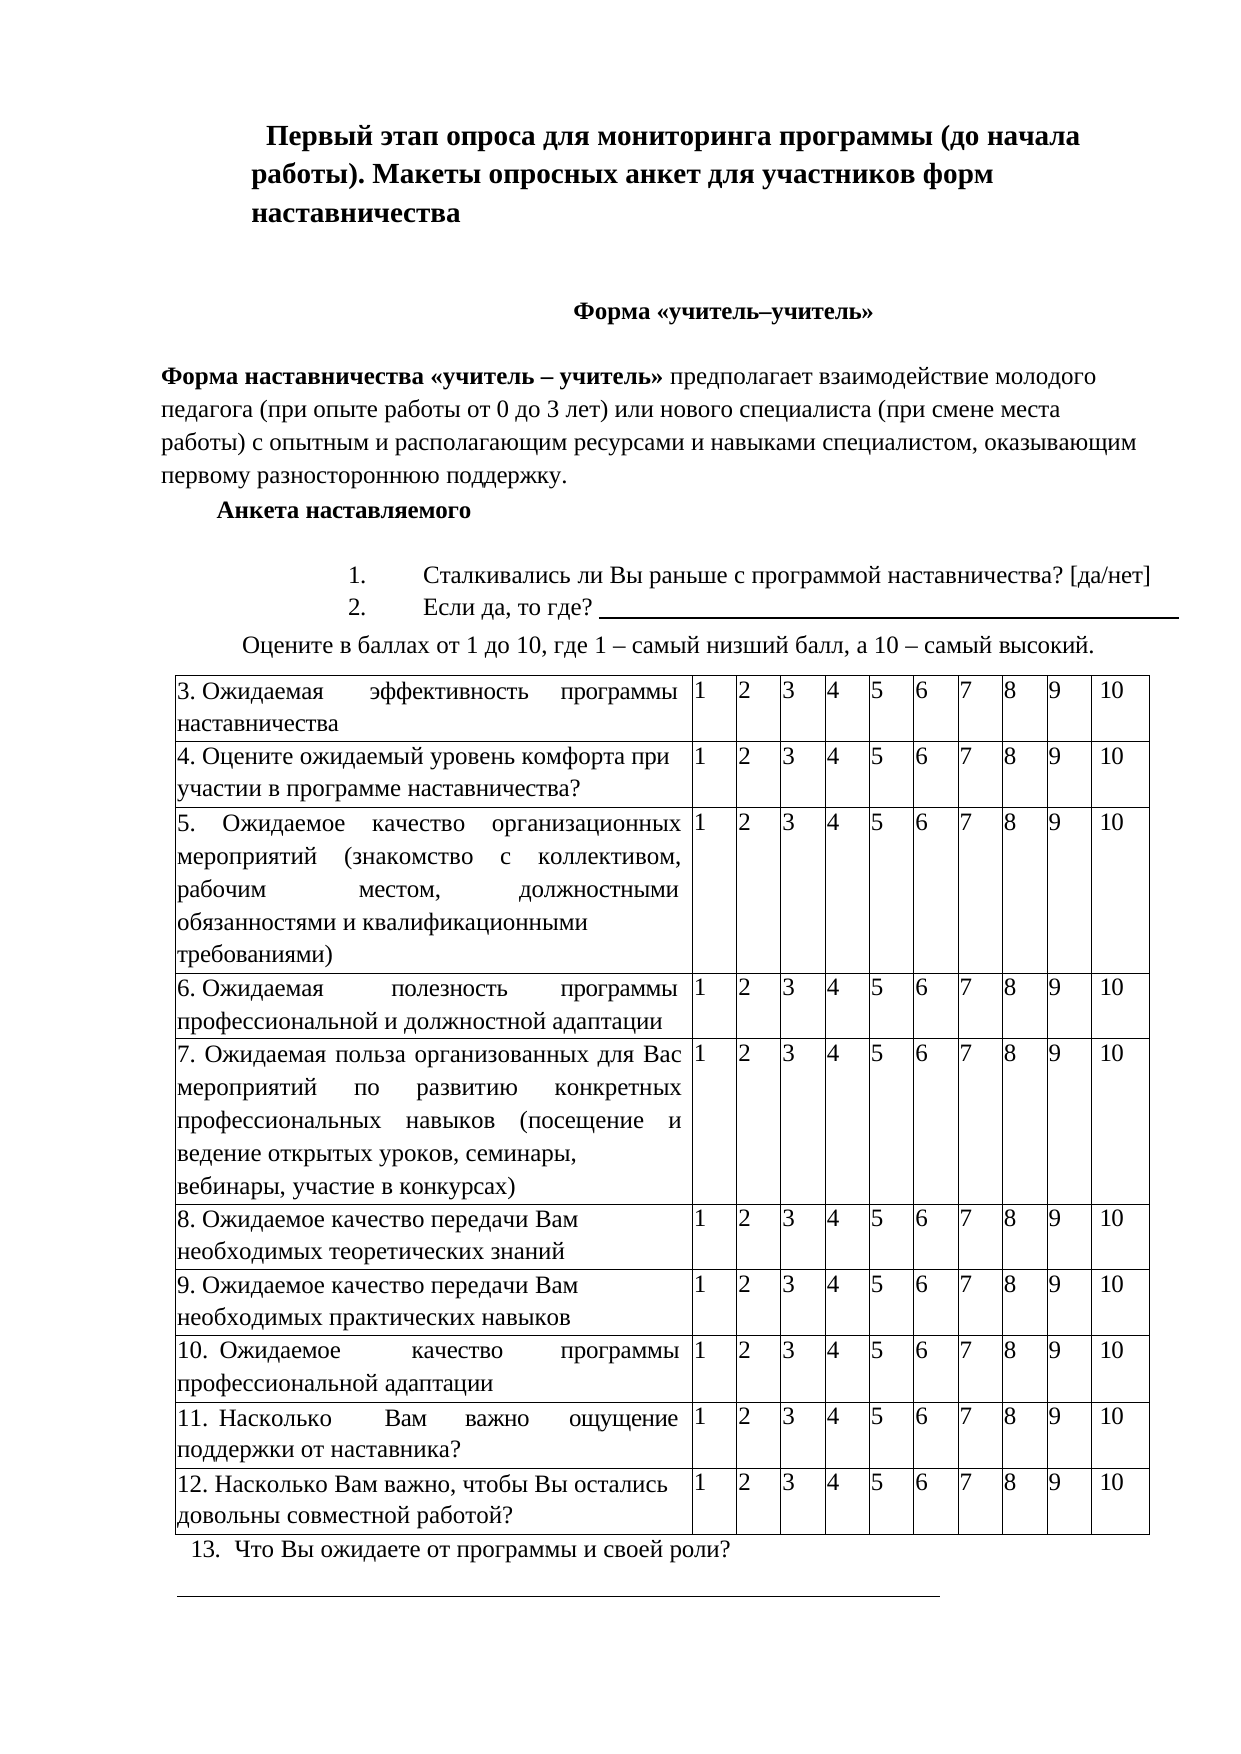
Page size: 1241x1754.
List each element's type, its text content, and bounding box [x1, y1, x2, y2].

table_cell 1 [693, 974, 736, 1038]
table_header 4 [826, 676, 869, 741]
table_cell 8. Ожидаемое качество передачи Вам необходимых теоретических знаний [176, 1205, 692, 1269]
table_cell 2 [737, 974, 780, 1038]
table_cell 7 [959, 1205, 1002, 1269]
table_cell 7. Ожидаемая польза организованных для Вас мероприятий по развитию конкретных профессиональных навыков (посещение и ведение открытых уроков, семинары, вебинары, участие в конкурсах) [176, 1039, 692, 1203]
table_cell 3 [781, 974, 825, 1038]
table_header 5 [870, 676, 913, 741]
table_cell 2 [737, 808, 780, 972]
table_cell 4 [826, 1336, 869, 1402]
table_cell 6 [914, 1403, 958, 1468]
table_cell 7 [959, 1403, 1002, 1468]
table_cell 5 [870, 1039, 913, 1203]
table_cell 8 [1003, 1469, 1047, 1533]
table_cell 2 [737, 1403, 780, 1468]
table_cell 2 [737, 1270, 780, 1335]
table_cell 8 [1003, 974, 1047, 1038]
table_cell 7 [959, 808, 1002, 972]
table_cell 9 [1048, 1403, 1091, 1468]
table_cell 2 [737, 1336, 780, 1402]
table_cell 9 [1048, 974, 1091, 1038]
table_cell 9 [1048, 1270, 1091, 1335]
table_cell 8 [1003, 808, 1047, 972]
table_cell 8 [1003, 1039, 1047, 1203]
table_cell 10 [1092, 1205, 1149, 1269]
table_header 2 [737, 676, 780, 741]
table_cell 2 [737, 1205, 780, 1269]
table_cell 3 [781, 1270, 825, 1335]
table_cell 1 [693, 1205, 736, 1269]
table_cell 9 [1048, 1336, 1091, 1402]
table_cell 1 [693, 1403, 736, 1468]
table_cell 2 [737, 1039, 780, 1203]
table_cell 9 [1048, 1039, 1091, 1203]
table_cell 7 [959, 974, 1002, 1038]
table_header 3. Ожидаемая эффективность программы наставничества [176, 676, 692, 741]
table_cell 6 [914, 808, 958, 972]
table_cell 4 [826, 1270, 869, 1335]
table_cell 4 [826, 808, 869, 972]
table_cell 5 [870, 1270, 913, 1335]
table_header 10 [1092, 676, 1149, 741]
table_header 6 [914, 676, 958, 741]
table_cell 12. Насколько Вам важно, чтобы Вы остались довольны совместной работой? [176, 1469, 692, 1533]
table_cell 9 [1048, 1469, 1091, 1533]
table_cell 4 [826, 1469, 869, 1533]
table_cell 7 [959, 1039, 1002, 1203]
title Первый этап опроса для мониторинга программы (до начала работы). Макеты опросных анкет для участников форм наставничества [251, 118, 1152, 229]
list Сталкивались ли Вы раньше с программой наставничества? [да/нет] [348, 560, 1152, 589]
table_cell 5 [870, 742, 913, 807]
table_header 9 [1048, 676, 1091, 741]
table_cell 5 [870, 1469, 913, 1533]
table_cell 10 [1092, 1270, 1149, 1335]
table_cell 5 [870, 1336, 913, 1402]
table_header 1 [693, 676, 736, 741]
table_cell 11. Насколько Вам важно ощущение поддержки от наставника? [176, 1403, 692, 1468]
table_cell 9 [1048, 1205, 1091, 1269]
table_cell 8 [1003, 742, 1047, 807]
table_cell 9 [1048, 742, 1091, 807]
table_cell 10 [1092, 1403, 1149, 1468]
table_cell 7 [959, 1336, 1002, 1402]
table_cell 10 [1092, 1469, 1149, 1533]
table_cell 6 [914, 1336, 958, 1402]
table_cell 6. Ожидаемая полезность программы профессиональной и должностной адаптации [176, 974, 692, 1038]
table_cell 6 [914, 742, 958, 807]
text Форма наставничества «учитель – учитель» предполагает взаимодействие молодого педагога (при опыте работы от 0 до 3 лет) или нового специалиста (при смене места работы) с опытным и располагающим ресурсами и навыками специалистом, оказывающим первому разностороннюю поддержку. [161, 361, 1139, 489]
table_cell 6 [914, 1469, 958, 1533]
table_cell 5 [870, 1205, 913, 1269]
table_cell 4. Оцените ожидаемый уровень комфорта при участии в программе наставничества? [176, 742, 692, 807]
table_cell 1 [693, 742, 736, 807]
table_cell 1 [693, 1039, 736, 1203]
table_cell 4 [826, 1403, 869, 1468]
table_cell 3 [781, 1403, 825, 1468]
subtitle Анкета наставляемого [216, 495, 1107, 524]
table_cell 10 [1092, 1039, 1149, 1203]
table_cell 10 [1092, 742, 1149, 807]
table_cell 3 [781, 1469, 825, 1533]
table_cell 1 [693, 808, 736, 972]
subtitle Форма «учитель–учитель» [295, 296, 1152, 325]
table_cell 10 [1092, 974, 1149, 1038]
table_cell 7 [959, 742, 1002, 807]
table_cell 1 [693, 1270, 736, 1335]
table_cell 6 [914, 1039, 958, 1203]
table_cell 10 [1092, 808, 1149, 972]
table_cell 10. Ожидаемое качество программы профессиональной адаптации [176, 1336, 692, 1402]
table_cell 5 [870, 808, 913, 972]
table_cell 7 [959, 1270, 1002, 1335]
table_cell 4 [826, 742, 869, 807]
table_cell 5 [870, 974, 913, 1038]
table_header 8 [1003, 676, 1047, 741]
list Если да, то где? [348, 592, 1152, 621]
table_cell 6 [914, 1270, 958, 1335]
table_cell 3 [781, 1336, 825, 1402]
text Оцените в баллах от 1 до 10, где 1 – самый низший балл, а 10 – самый высокий. [242, 630, 1152, 659]
table_cell 5. Ожидаемое качество организационных мероприятий (знакомство с коллективом, рабочим местом, должностными обязанностями и квалификационными требованиями) [176, 808, 692, 972]
table_cell 2 [737, 742, 780, 807]
table_cell 3 [781, 1039, 825, 1203]
table_header 7 [959, 676, 1002, 741]
table_cell 3 [781, 808, 825, 972]
table_cell 4 [826, 974, 869, 1038]
table_cell 8 [1003, 1205, 1047, 1269]
table_cell 2 [737, 1469, 780, 1533]
table_cell 1 [693, 1336, 736, 1402]
list Что Вы ожидаете от программы и своей роли? [190, 1534, 1152, 1563]
table_cell 4 [826, 1205, 869, 1269]
table_cell 1 [693, 1469, 736, 1533]
table_cell 8 [1003, 1403, 1047, 1468]
table_cell 6 [914, 974, 958, 1038]
table_cell 4 [826, 1039, 869, 1203]
table_cell 10 [1092, 1336, 1149, 1402]
table_cell 3 [781, 1205, 825, 1269]
table_cell 9. Ожидаемое качество передачи Вам необходимых практических навыков [176, 1270, 692, 1335]
table_cell 5 [870, 1403, 913, 1468]
table_cell 3 [781, 742, 825, 807]
table_cell 9 [1048, 808, 1091, 972]
table_header 3 [781, 676, 825, 741]
table_cell 7 [959, 1469, 1002, 1533]
table_cell 8 [1003, 1336, 1047, 1402]
table_cell 8 [1003, 1270, 1047, 1335]
table_cell 6 [914, 1205, 958, 1269]
